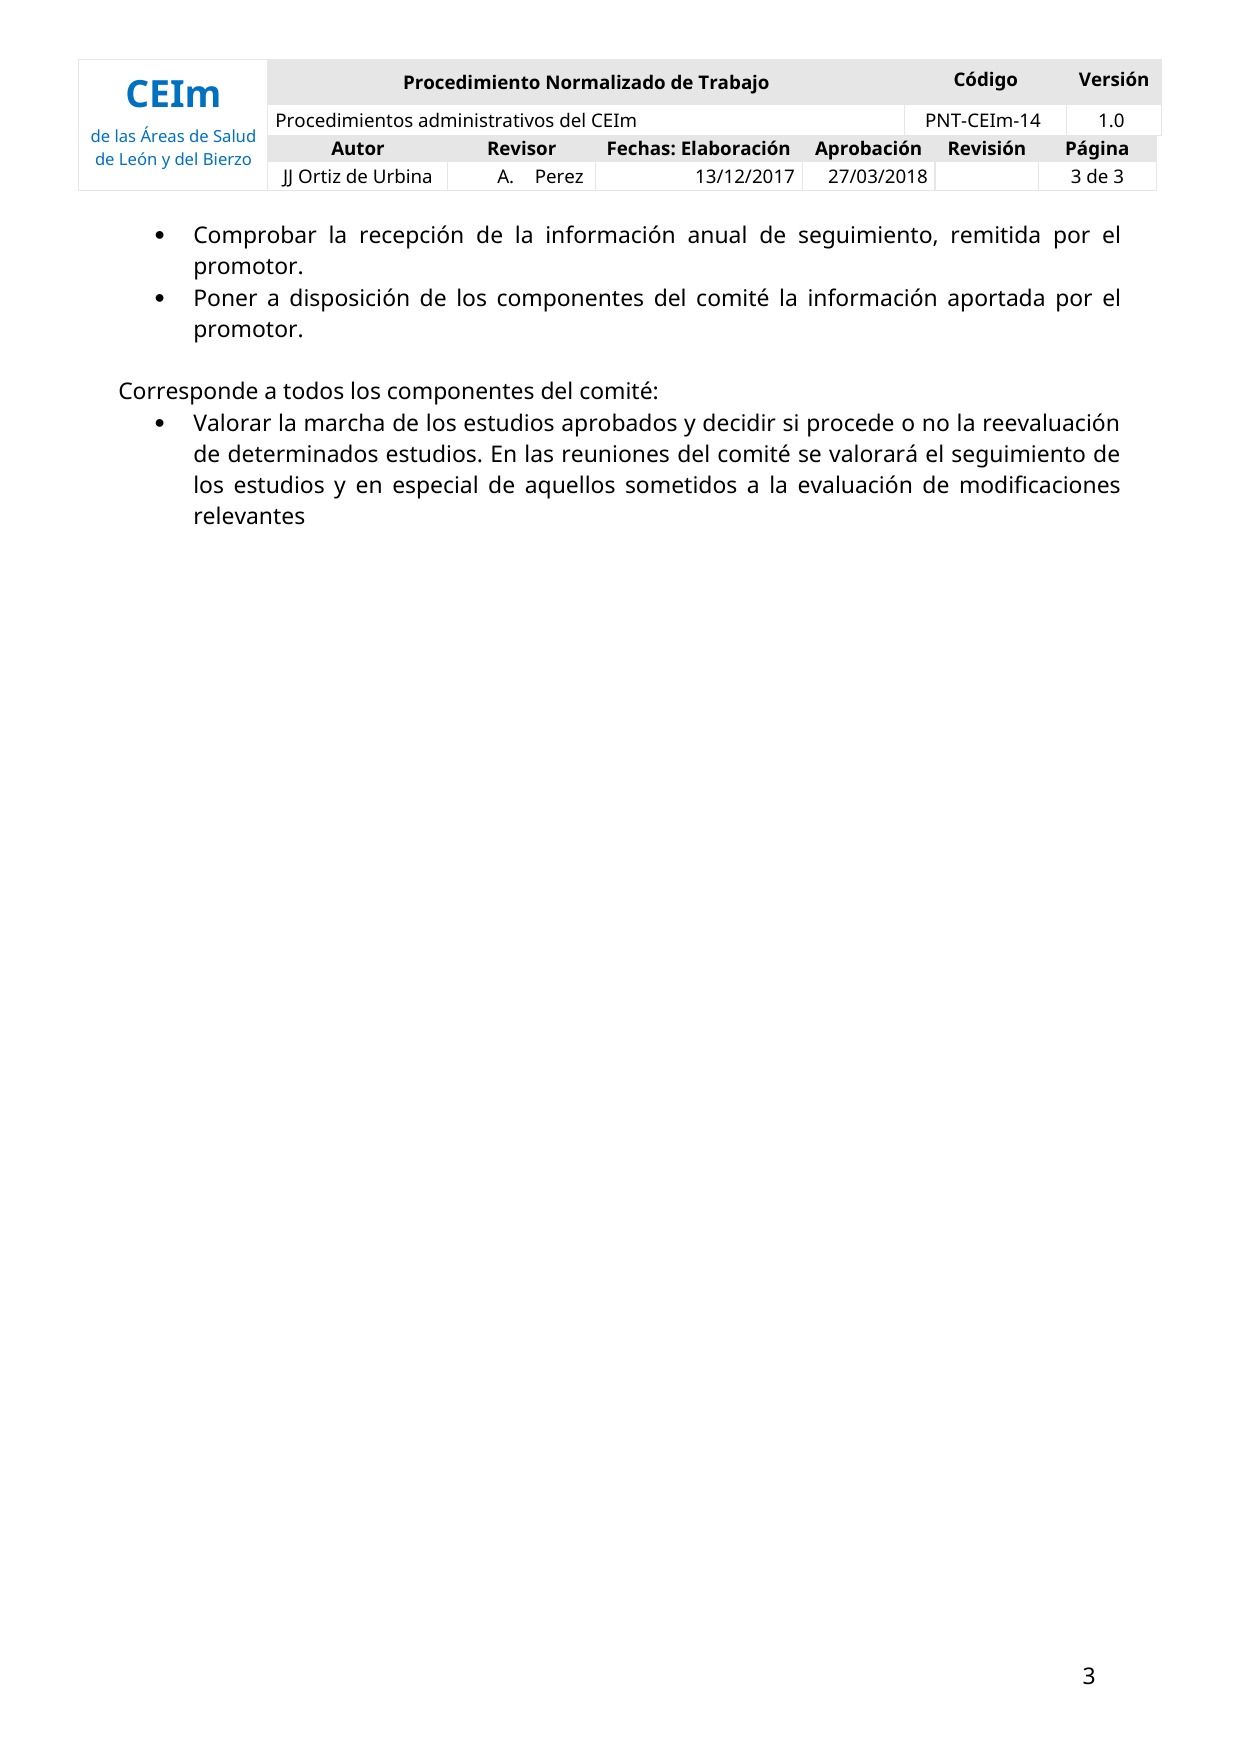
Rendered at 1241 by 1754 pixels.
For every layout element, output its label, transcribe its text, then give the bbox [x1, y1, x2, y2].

list Comprobar la recepción de la información anual de seguimiento, remitida por el promotor. [156, 219, 1122, 281]
list Poner a disposición de los componentes del comité la información aportada por el promotor. [156, 281, 1122, 344]
text Corresponde a todos los componentes del comité: [118, 375, 1122, 406]
list Valorar la marcha de los estudios aprobados y decidir si procede o no la reevaluación de determinados estudios. En las reuniones del comité se valorará el seguimiento de los estudios y en especial de aquellos sometidos a la evaluación de modificaciones relevantes [156, 406, 1122, 531]
